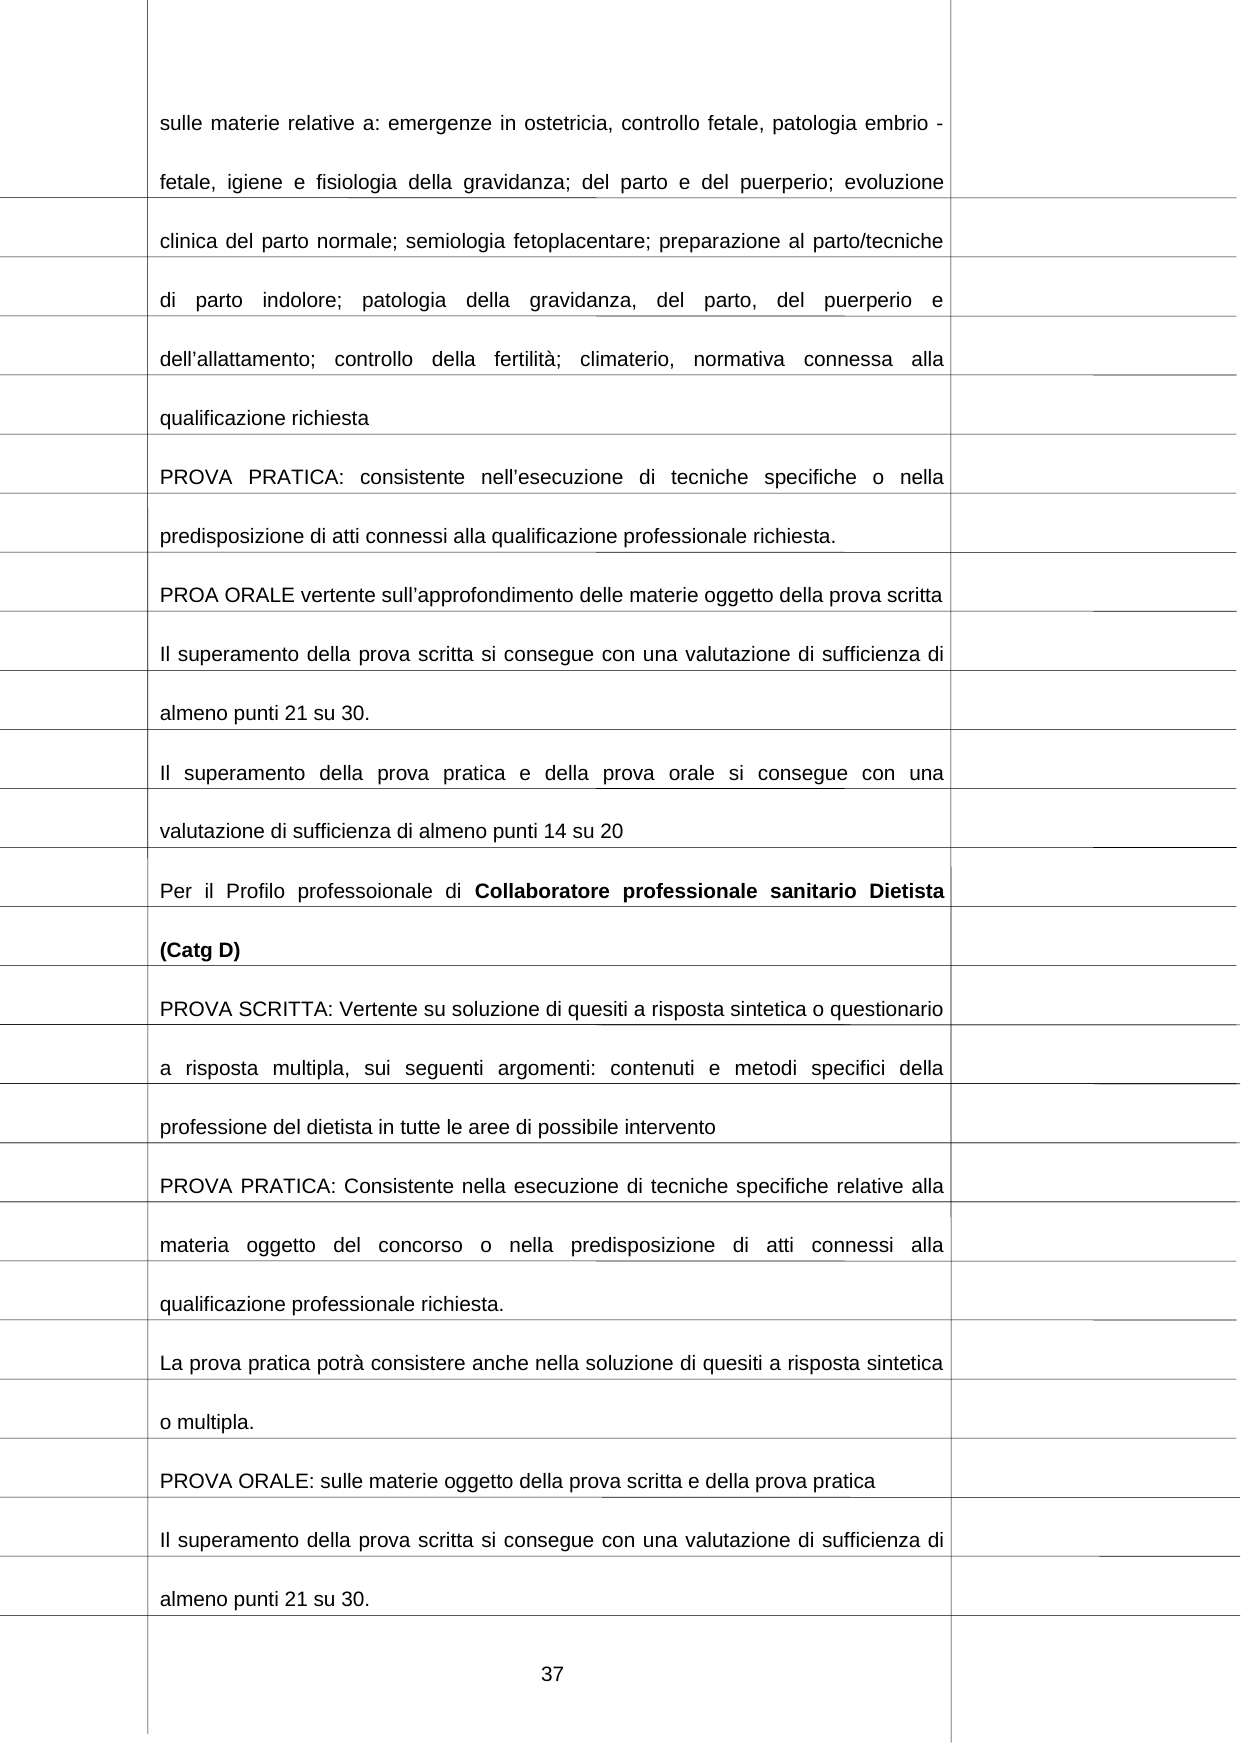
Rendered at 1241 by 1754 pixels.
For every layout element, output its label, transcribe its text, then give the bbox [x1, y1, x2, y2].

text Il superamento della prova scritta si consegue con una valutazione di sufficienza di almeno punti 21 su 30. [159, 1501, 945, 1619]
text PROVA ORALE: sulle materie oggetto della prova scritta e della prova pratica [159, 1441, 945, 1501]
text Per il Profilo professoionale di Collaboratore professionale sanitario Dietista (Catg D) [159, 851, 945, 969]
text PROA ORALE vertente sull’approfondimento delle materie oggetto della prova scritta [159, 556, 945, 614]
text La prova pratica potrà consistere anche nella soluzione di quesiti a risposta sintetica o multipla. [159, 1323, 945, 1441]
text Il superamento della prova scritta si consegue con una valutazione di sufficienza di almeno punti 21 su 30. [159, 614, 945, 733]
text PROVA SCRITTA: Vertente su soluzione di quesiti a risposta sintetica o questionario a risposta multipla, sui seguenti argomenti: contenuti e metodi specifici della professione del dietista in tutte le aree di possibile intervento [159, 969, 945, 1146]
text PROVA PRATICA: consistente nell’esecuzione di tecniche specifiche o nella predisposizione di atti connessi alla qualificazione professionale richiesta. [159, 437, 945, 556]
text PROVA PRATICA: Consistente nella esecuzione di tecniche specifiche relative alla materia oggetto del concorso o nella predisposizione di atti connessi alla qualificazione professionale richiesta. [159, 1146, 945, 1323]
text Il superamento della prova pratica e della prova orale si consegue con una valutazione di sufficienza di almeno punti 14 su 20 [159, 733, 945, 851]
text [159, 83, 945, 437]
